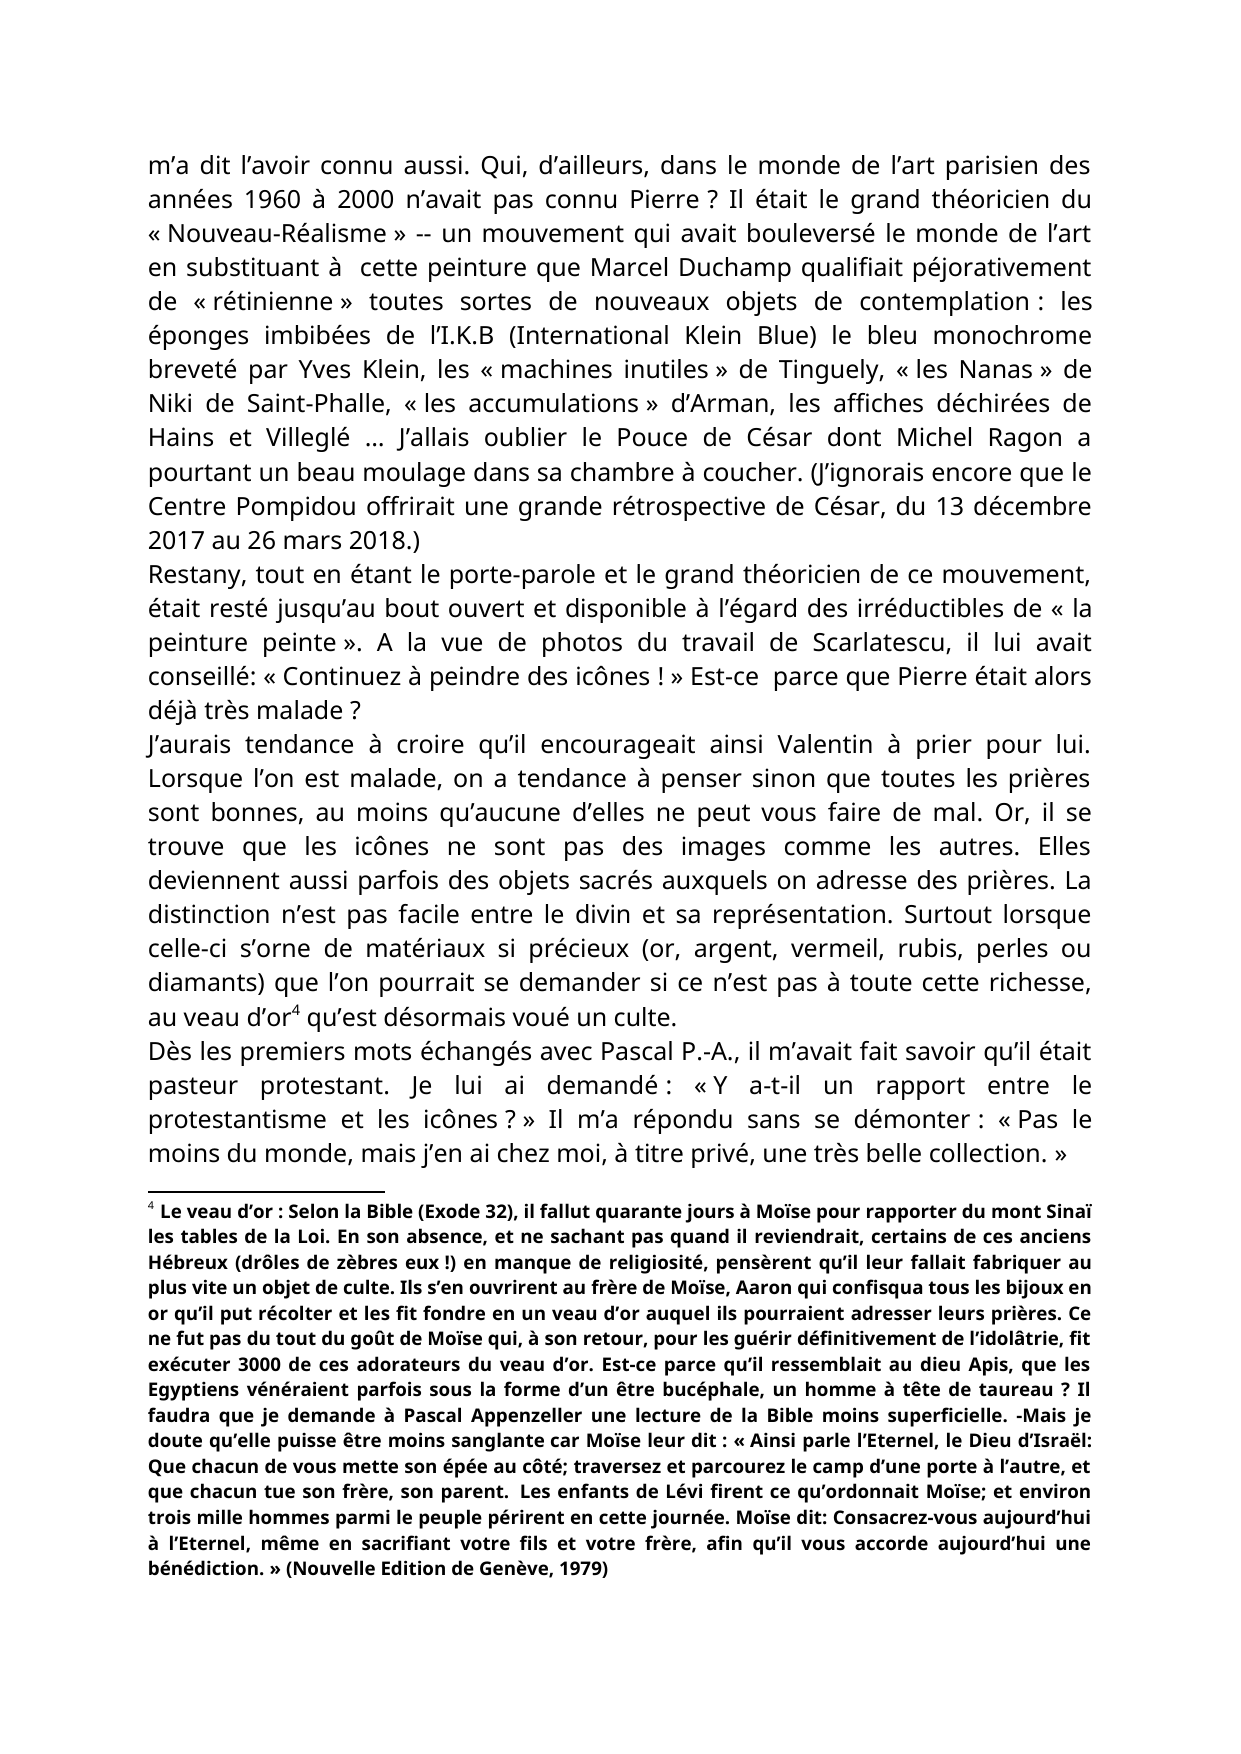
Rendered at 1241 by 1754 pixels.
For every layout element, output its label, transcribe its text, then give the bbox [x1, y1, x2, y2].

text J’aurais tendance à croire qu’il encourageait ainsi Valentin à prier pour lui. Lorsque l’on est malade, on a tendance à penser sinon que toutes les prières sont bonnes, au moins qu’aucune d’elles ne peut vous faire de mal. Or, il se trouve que les icônes ne sont pas des images comme les autres. Elles deviennent aussi parfois des objets sacrés auxquels on adresse des prières. La distinction n’est pas facile entre le divin et sa représentation. Surtout lorsque celle-ci s’orne de matériaux si précieux (or, argent, vermeil, rubis, perles ou diamants) que l’on pourrait se demander si ce n’est pas à toute cette richesse, au veau d’or qu’est désormais voué un culte. [148, 727, 1093, 1033]
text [148, 148, 1093, 556]
text Restany, tout en étant le porte-parole et le grand théoricien de ce mouvement, était resté jusqu’au bout ouvert et disponible à l’égard des irréductibles de « la peinture peinte ». A la vue de photos du travail de Scarlatescu, il lui avait conseillé: « Continuez à peindre des icônes ! » Est-ce parce que Pierre était alors déjà très malade ? [148, 556, 1093, 727]
text Dès les premiers mots échangés avec Pascal P.-A., il m’avait fait savoir qu’il était pasteur protestant. Je lui ai demandé : « Y a-t-il un rapport entre le protestantisme et les icônes ? » Il m’a répondu sans se démonter : « Pas le moins du monde, mais j’en ai chez moi, à titre privé, une très belle collection. » [148, 1033, 1093, 1169]
